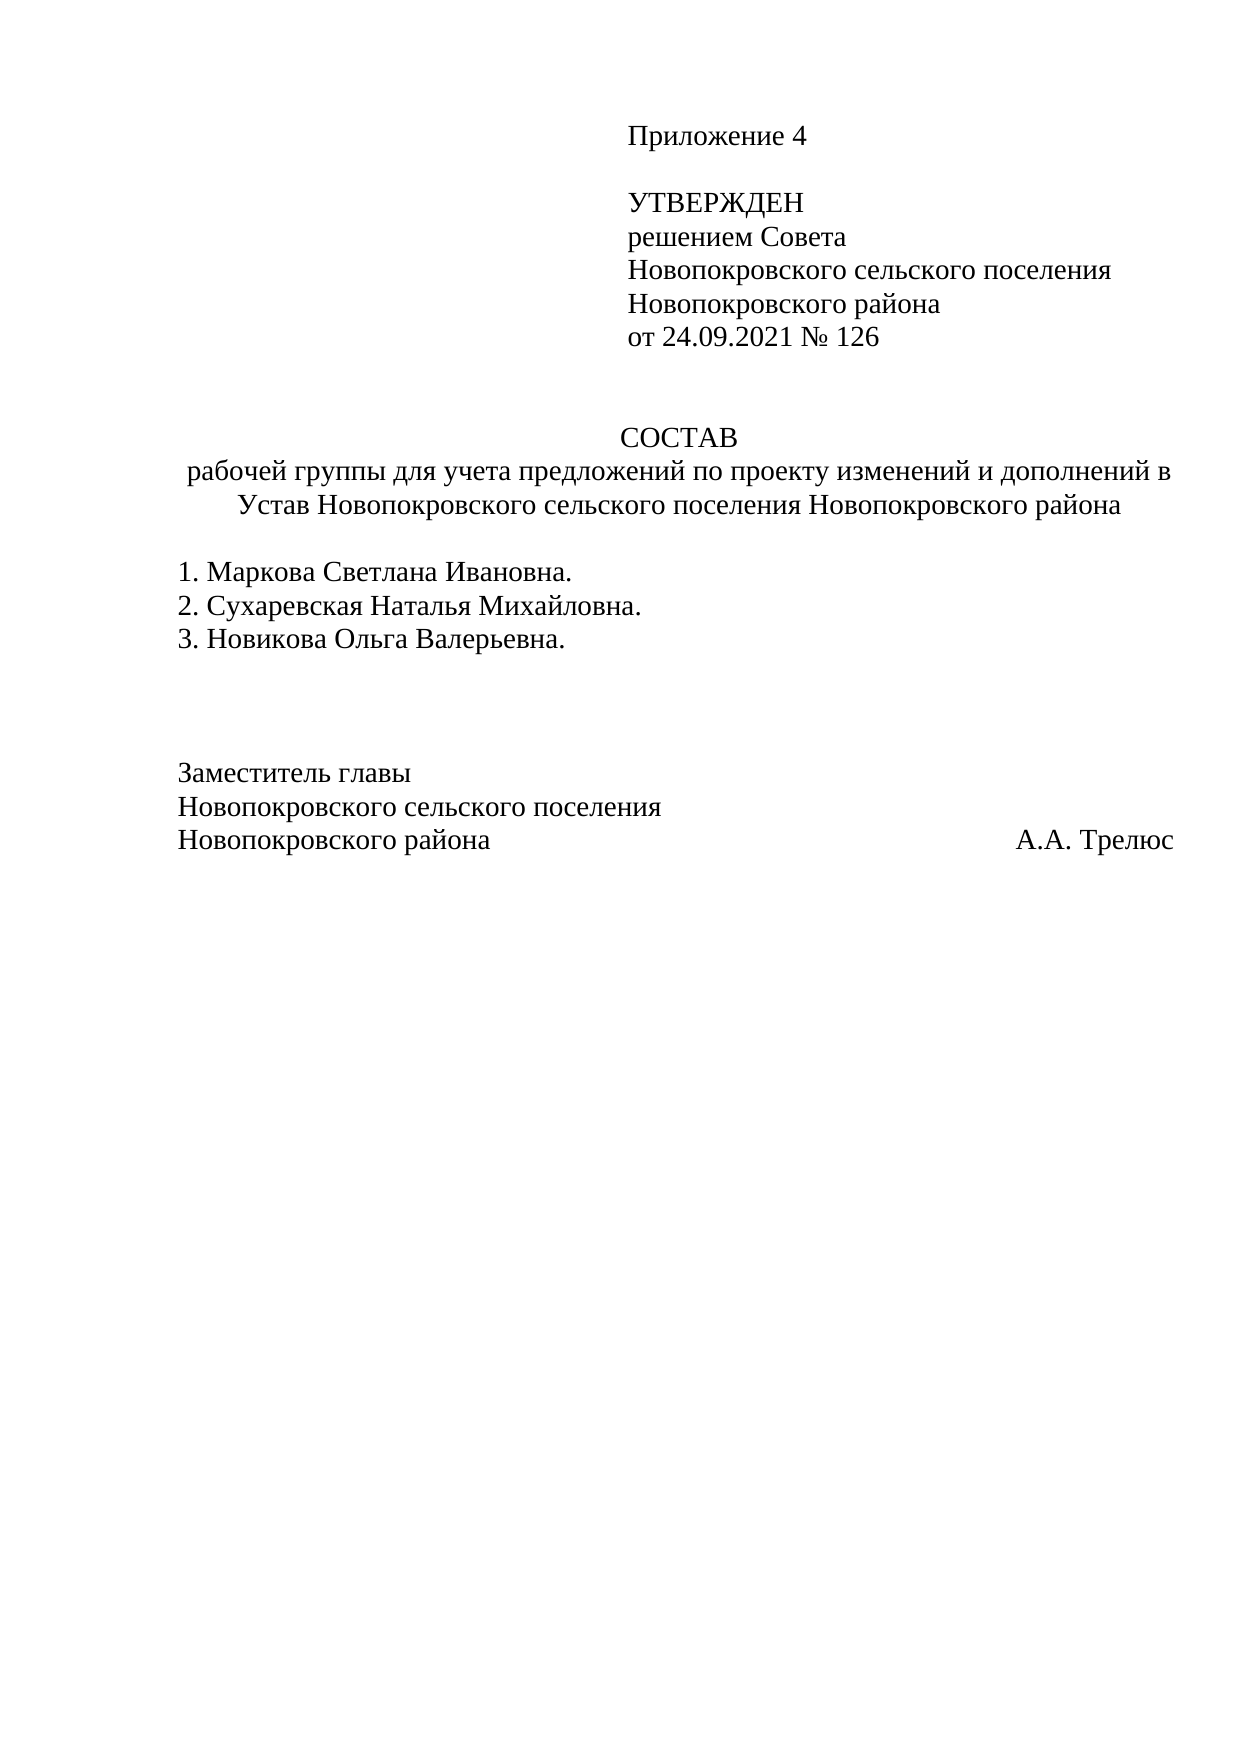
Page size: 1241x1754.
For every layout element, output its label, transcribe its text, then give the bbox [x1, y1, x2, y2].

text УТВЕРЖДЕН [627, 185, 1181, 219]
text решением Совета [627, 219, 1181, 252]
text Приложение 4 [177, 118, 1181, 152]
text Новопокровского сельского поселения [177, 789, 1181, 822]
text Заместитель главы [177, 755, 1181, 789]
text 2. Сухаревская Наталья Михайловна. [177, 588, 1181, 621]
text от 24.09.2021 № 126 [627, 319, 1181, 353]
text СОСТАВ [177, 420, 1181, 453]
text Новопокровского района А.А. Трелюс [177, 822, 1181, 856]
text 3. Новикова Ольга Валерьевна. [177, 621, 1181, 655]
text 1. Маркова Светлана Ивановна. [177, 554, 1181, 588]
text Новопокровского района [627, 286, 1181, 319]
text Новопокровского сельского поселения [627, 252, 1181, 286]
text рабочей группы для учета предложений по проекту изменений и дополнений в Устав Новопокровского сельского поселения Новопокровского района [177, 453, 1181, 521]
